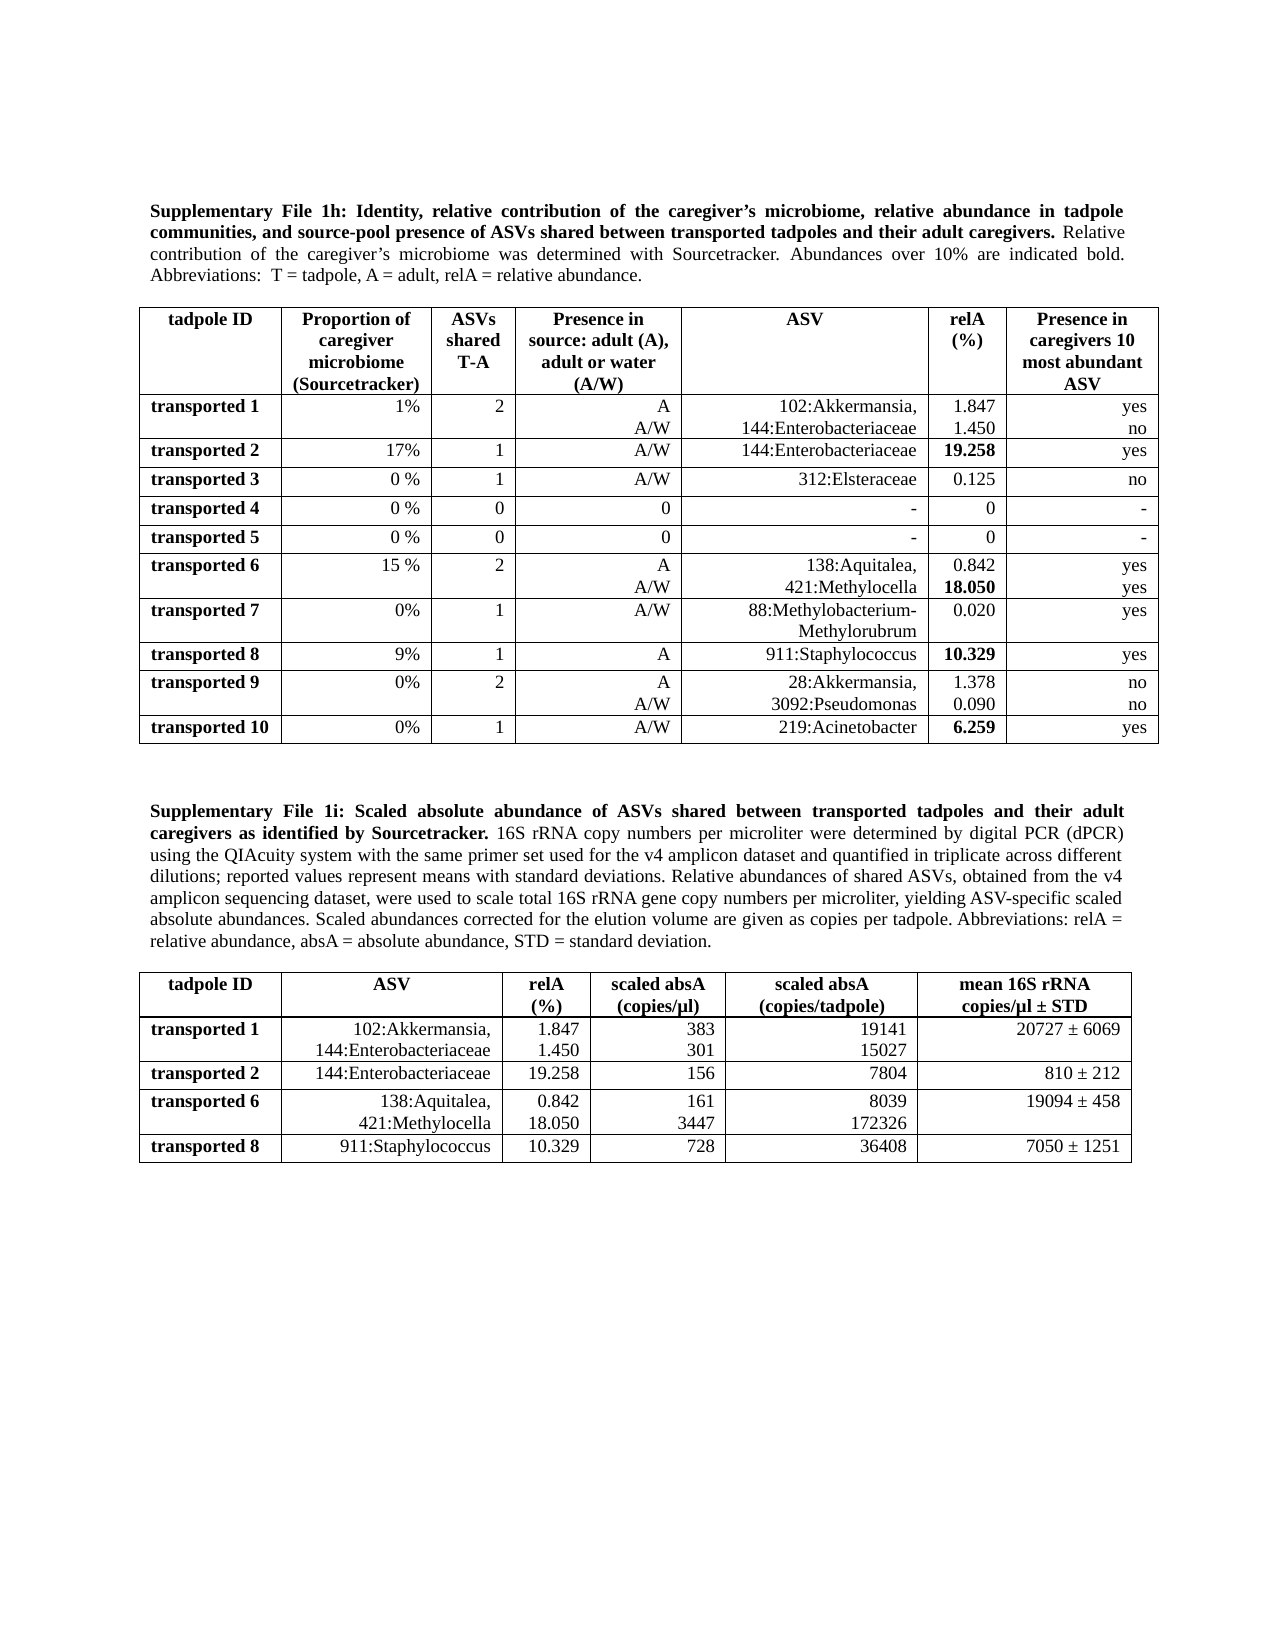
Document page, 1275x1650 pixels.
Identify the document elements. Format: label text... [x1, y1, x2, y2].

table_cell 0 [929, 497, 1006, 524]
table_cell A/W [516, 439, 681, 467]
table_cell 0 [516, 526, 681, 553]
table_cell A A/W [516, 671, 681, 714]
table_cell A A/W [516, 554, 681, 597]
table_cell 19.258 [503, 1062, 590, 1089]
table_header tadpole ID [140, 308, 281, 394]
table_cell A/W [516, 716, 681, 743]
table_cell 728 [591, 1135, 725, 1162]
table_cell transported 8 [140, 643, 281, 670]
table_cell 219:Acinetobacter [682, 716, 928, 743]
text Supplementary File 1h: Identity, relative contribution of the caregiver’s microbiome, relative abundance in tadpole communities, and source-pool presence of ASVs shared between transported tadpoles and their adult caregivers. Relative contribution of the caregiver’s microbiome was determined with Sourcetracker. Abundances over 10% are indicated bold. Abbreviations: T = tadpole, A = adult, relA = relative abundance. [150, 200, 1125, 286]
table_cell 9% [282, 643, 431, 670]
table_cell 28:Akkermansia, 3092:Pseudomonas [682, 671, 928, 714]
table_cell 810 ± 212 [918, 1062, 1131, 1089]
table_cell transported 4 [140, 497, 281, 524]
table_cell 0.842 18.050 [929, 554, 1006, 597]
table_cell 2 [432, 395, 515, 438]
table_cell yes [1007, 599, 1158, 642]
table_cell 0 [432, 497, 515, 524]
table_cell 102:Akkermansia, 144:Enterobacteriaceae [282, 1018, 502, 1061]
table_cell 102:Akkermansia, 144:Enterobacteriaceae [682, 395, 928, 438]
table_cell 1 [432, 439, 515, 467]
table_header mean 16S rRNA copies/µl ± STD [918, 973, 1131, 1016]
table_cell - [682, 526, 928, 553]
table_cell 0% [282, 716, 431, 743]
table_cell transported 10 [140, 716, 281, 743]
table_cell yes [1007, 716, 1158, 743]
table_cell 144:Enterobacteriaceae [682, 439, 928, 467]
table_cell - [682, 497, 928, 524]
table_cell no [1007, 468, 1158, 496]
table_cell 15 % [282, 554, 431, 597]
table_cell 138:Aquitalea, 421:Methylocella [682, 554, 928, 597]
table_header relA (%) [929, 308, 1006, 394]
table_cell 17% [282, 439, 431, 467]
table_cell 1 [432, 643, 515, 670]
table_cell 911:Staphylococcus [282, 1135, 502, 1162]
table_cell 7804 [726, 1062, 917, 1089]
table_cell 19.258 [929, 439, 1006, 467]
table_cell A [516, 643, 681, 670]
table_cell 0 % [282, 526, 431, 553]
table_cell 383 301 [591, 1018, 725, 1061]
table_cell 7050 ± 1251 [918, 1135, 1131, 1162]
table_cell 20727 ± 6069 [918, 1018, 1131, 1061]
table_header relA (%) [503, 973, 590, 1016]
table_cell 0.020 [929, 599, 1006, 642]
table_header ASV [282, 973, 502, 1016]
table_cell 144:Enterobacteriaceae [282, 1062, 502, 1089]
table_cell transported 6 [140, 554, 281, 597]
table_cell transported 8 [140, 1135, 281, 1162]
table_cell 10.329 [929, 643, 1006, 670]
table_cell 10.329 [503, 1135, 590, 1162]
table_cell A/W [516, 599, 681, 642]
table_cell 0% [282, 671, 431, 714]
table_header scaled absA (copies/tadpole) [726, 973, 917, 1016]
table_cell transported 2 [140, 439, 281, 467]
table_cell 2 [432, 671, 515, 714]
table_cell yes [1007, 439, 1158, 467]
table_cell 911:Staphylococcus [682, 643, 928, 670]
table_cell 0.842 18.050 [503, 1090, 590, 1133]
table_cell 0 % [282, 497, 431, 524]
table_cell 1.378 0.090 [929, 671, 1006, 714]
table_cell 312:Elsteraceae [682, 468, 928, 496]
table_cell yes no [1007, 395, 1158, 438]
table_cell 1% [282, 395, 431, 438]
table_header Presence in caregivers 10 most abundant ASV [1007, 308, 1158, 394]
table_cell transported 9 [140, 671, 281, 714]
table_cell 156 [591, 1062, 725, 1089]
table_cell 161 3447 [591, 1090, 725, 1133]
table_cell transported 7 [140, 599, 281, 642]
table_cell 1 [432, 468, 515, 496]
table_cell 0 % [282, 468, 431, 496]
table_cell - [1007, 526, 1158, 553]
table_cell 1 [432, 716, 515, 743]
table_cell transported 1 [140, 1018, 281, 1061]
table_header tadpole ID [140, 973, 281, 1016]
table_cell 0.125 [929, 468, 1006, 496]
table_cell yes [1007, 643, 1158, 670]
table_cell transported 2 [140, 1062, 281, 1089]
text Supplementary File 1i: Scaled absolute abundance of ASVs shared between transported tadpoles and their adult caregivers as identified by Sourcetracker. 16S rRNA copy numbers per microliter were determined by digital PCR (dPCR) using the QIAcuity system with the same primer set used for the v4 amplicon dataset and quantified in triplicate across different dilutions; reported values represent means with standard deviations. Relative abundances of shared ASVs, obtained from the v4 amplicon sequencing dataset, were used to scale total 16S rRNA gene copy numbers per microliter, yielding ASV-specific scaled absolute abundances. Scaled abundances corrected for the elution volume are given as copies per tadpole. Abbreviations: relA = relative abundance, absA = absolute abundance, STD = standard deviation. [150, 800, 1125, 951]
table_cell transported 6 [140, 1090, 281, 1133]
table_cell no no [1007, 671, 1158, 714]
table_cell A/W [516, 468, 681, 496]
table_header ASVs shared T-A [432, 308, 515, 394]
table_cell 2 [432, 554, 515, 597]
table_cell 0 [929, 526, 1006, 553]
table_header Presence in source: adult (A), adult or water (A/W) [516, 308, 681, 394]
table_header scaled absA (copies/µl) [591, 973, 725, 1016]
table_cell transported 1 [140, 395, 281, 438]
table_cell 19094 ± 458 [918, 1090, 1131, 1133]
table_cell 88:Methylobacterium-Methylorubrum [682, 599, 928, 642]
table_cell 8039 172326 [726, 1090, 917, 1133]
table_cell transported 5 [140, 526, 281, 553]
table_cell 1 [432, 599, 515, 642]
table_cell 36408 [726, 1135, 917, 1162]
table_cell 19141 15027 [726, 1018, 917, 1061]
table_cell 0 [432, 526, 515, 553]
table_cell transported 3 [140, 468, 281, 496]
table_cell - [1007, 497, 1158, 524]
table_cell 0% [282, 599, 431, 642]
table_header Proportion of caregiver microbiome (Sourcetracker) [282, 308, 431, 394]
table_cell 1.847 1.450 [929, 395, 1006, 438]
table_cell yes yes [1007, 554, 1158, 597]
table_cell A A/W [516, 395, 681, 438]
table_cell 1.847 1.450 [503, 1018, 590, 1061]
table_cell 6.259 [929, 716, 1006, 743]
table_cell 0 [516, 497, 681, 524]
table_cell 138:Aquitalea, 421:Methylocella [282, 1090, 502, 1133]
table_header ASV [682, 308, 928, 394]
